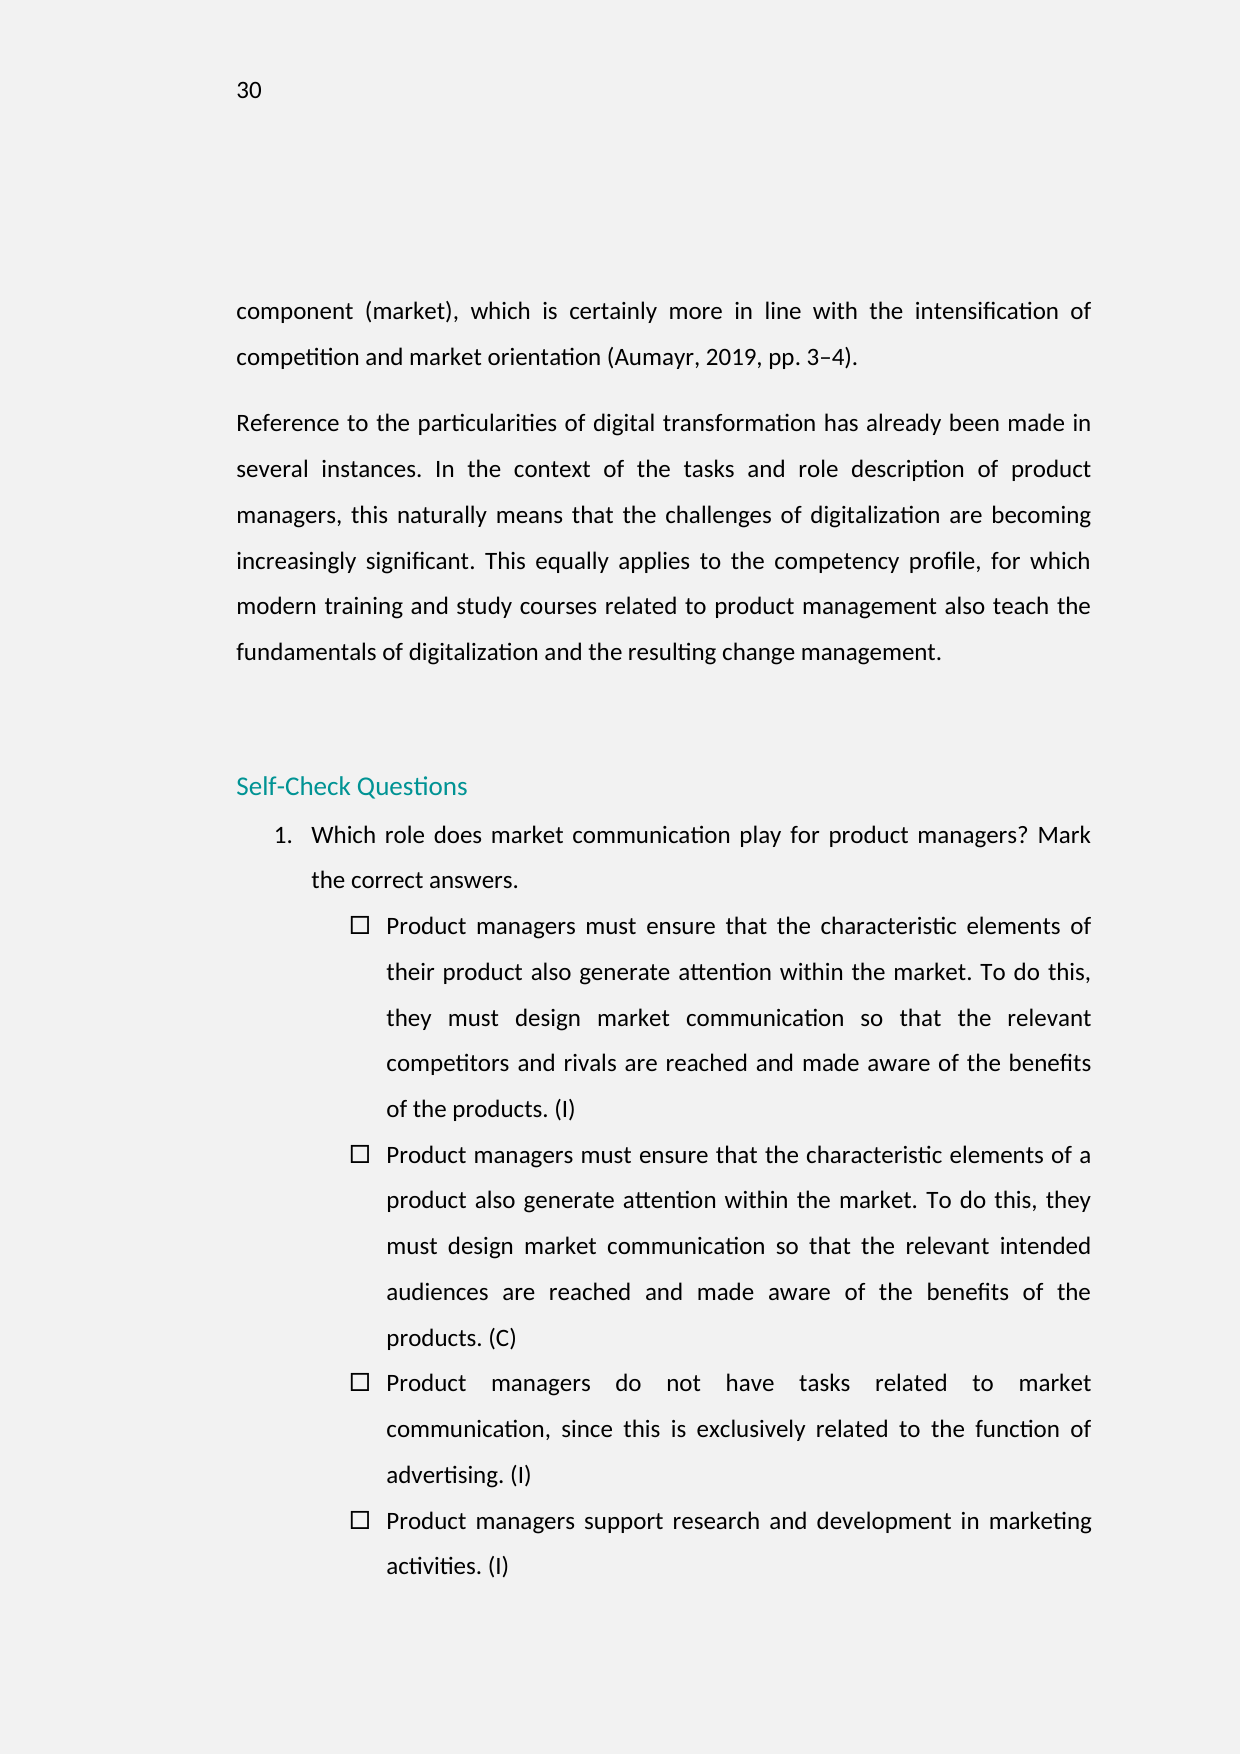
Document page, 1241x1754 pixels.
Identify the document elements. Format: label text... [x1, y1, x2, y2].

text Reference to the particularities of digital transformation has already been made in several instances. In the context of the tasks and role description of product managers, this naturally means that the challenges of digitalization are becoming increasingly significant. This equally applies to the competency profile, for which modern training and study courses related to product management also teach the fundamentals of digitalization and the resulting change management. [236, 408, 1092, 667]
list Which role does market communication play for product managers? Mark the correct answers. [274, 819, 1092, 895]
list Product managers must ensure that the characteristic elements of their product also generate attention within the market. To do this, they must design market communication so that the relevant competitors and rivals are reached and made aware of the benefits of the products. (I) [349, 910, 1092, 1124]
list Product managers do not have tasks related to market communication, since this is exclusively related to the function of advertising. (I) [349, 1368, 1092, 1489]
subtitle Self-Check Questions [236, 769, 1092, 802]
list Product managers support research and development in marketing activities. (I) [349, 1505, 1092, 1581]
list Product managers must ensure that the characteristic elements of a product also generate attention within the market. To do this, they must design market communication so that the relevant intended audiences are reached and made aware of the benefits of the products. (C) [349, 1139, 1092, 1352]
